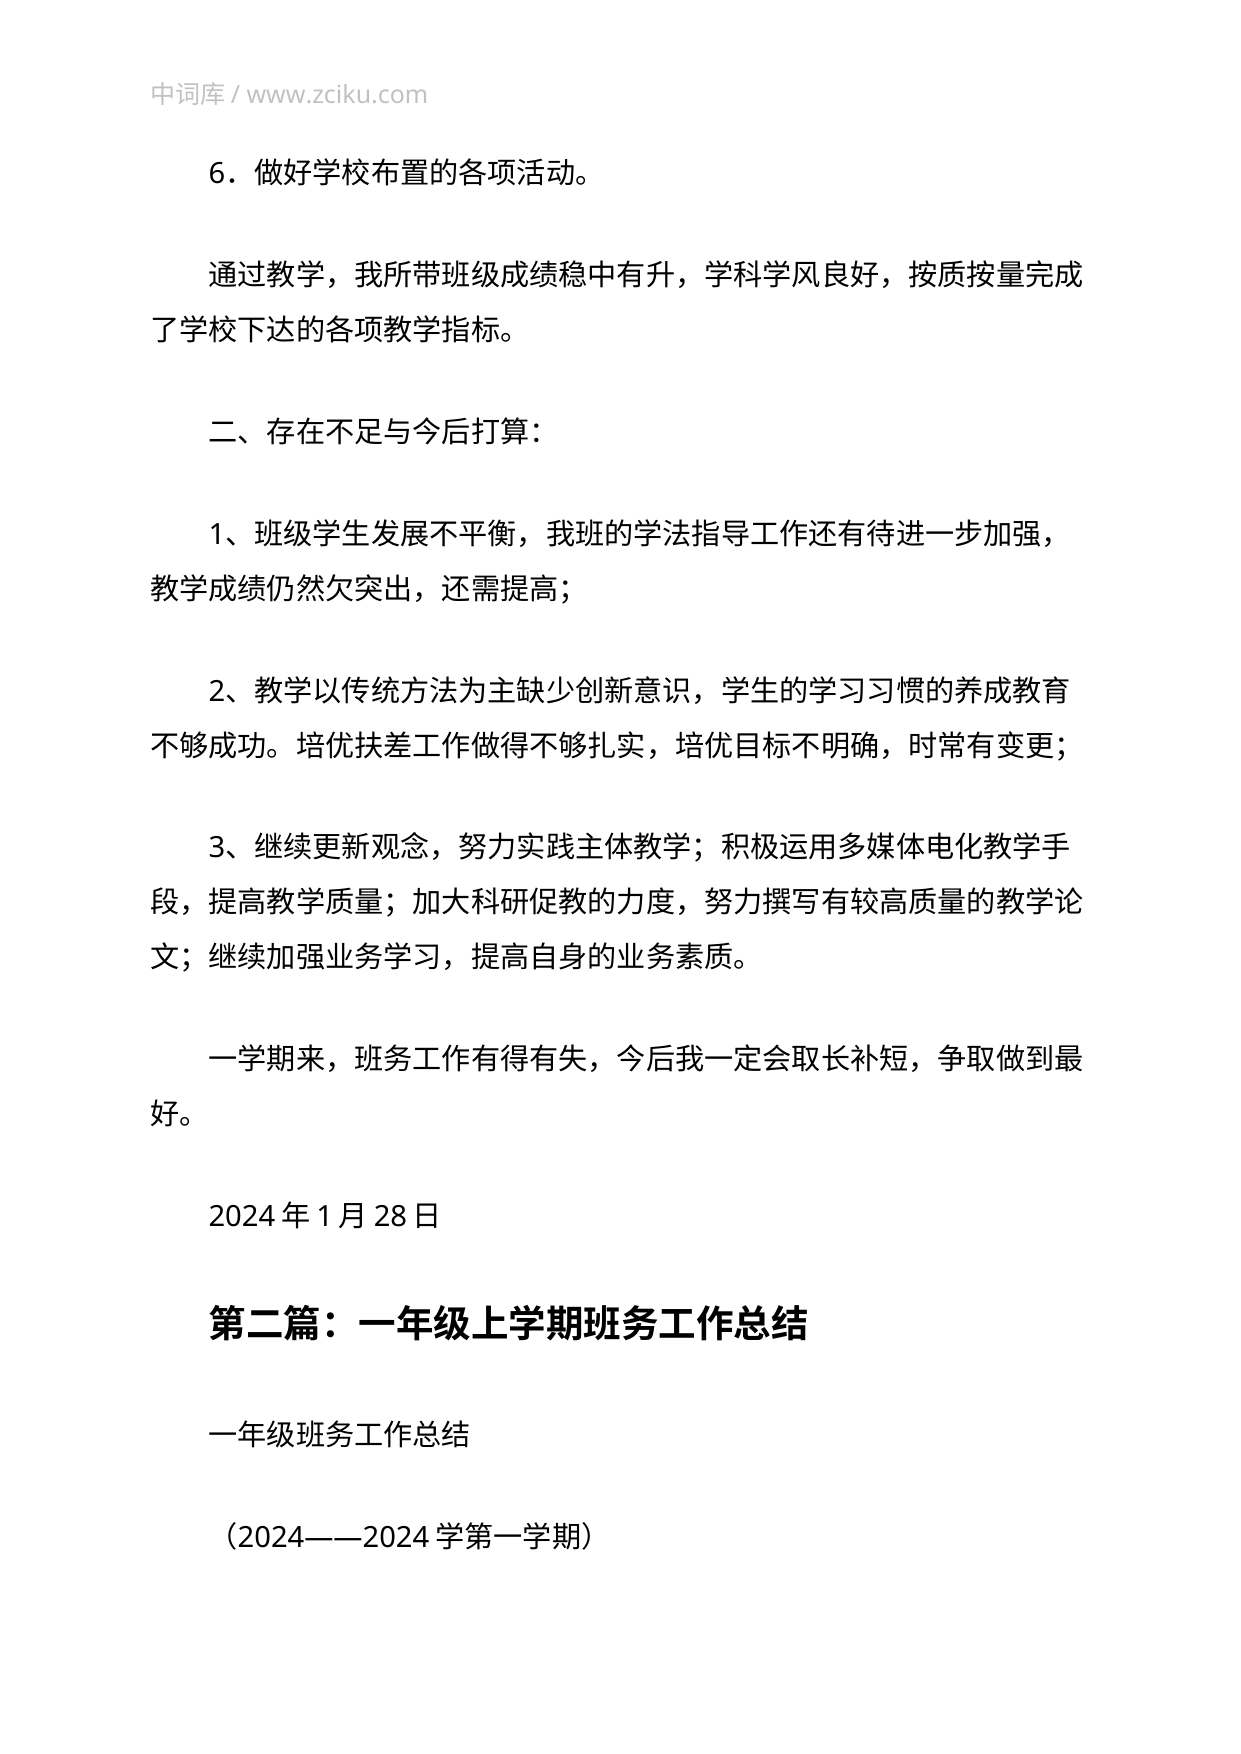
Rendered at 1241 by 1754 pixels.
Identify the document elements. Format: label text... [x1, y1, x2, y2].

text 一学期来，班务工作有得有失，今后我一定会取长补短，争取做到最好。 [150, 1036, 1090, 1133]
text （2024——2024学第一学期） [150, 1513, 1090, 1556]
text 2024年1月28日 [150, 1192, 1090, 1235]
text 3、继续更新观念，努力实践主体教学；积极运用多媒体电化教学手段，提高教学质量；加大科研促教的力度，努力撰写有较高质量的教学论文；继续加强业务学习，提高自身的业务素质。 [150, 824, 1090, 976]
text 一年级班务工作总结 [150, 1412, 1090, 1454]
text 第二篇：一年级上学期班务工作总结 [150, 1294, 1090, 1348]
text 2、教学以传统方法为主缺少创新意识，学生的学习习惯的养成教育不够成功。培优扶差工作做得不够扎实，培优目标不明确，时常有变更； [150, 667, 1090, 764]
text 通过教学，我所带班级成绩稳中有升，学科学风良好，按质按量完成了学校下达的各项教学指标。 [150, 252, 1090, 349]
text 二、存在不足与今后打算： [150, 409, 1090, 451]
text 1、班级学生发展不平衡，我班的学法指导工作还有待进一步加强，教学成绩仍然欠突出，还需提高； [150, 510, 1090, 608]
text 6．做好学校布置的各项活动。 [150, 150, 1090, 192]
